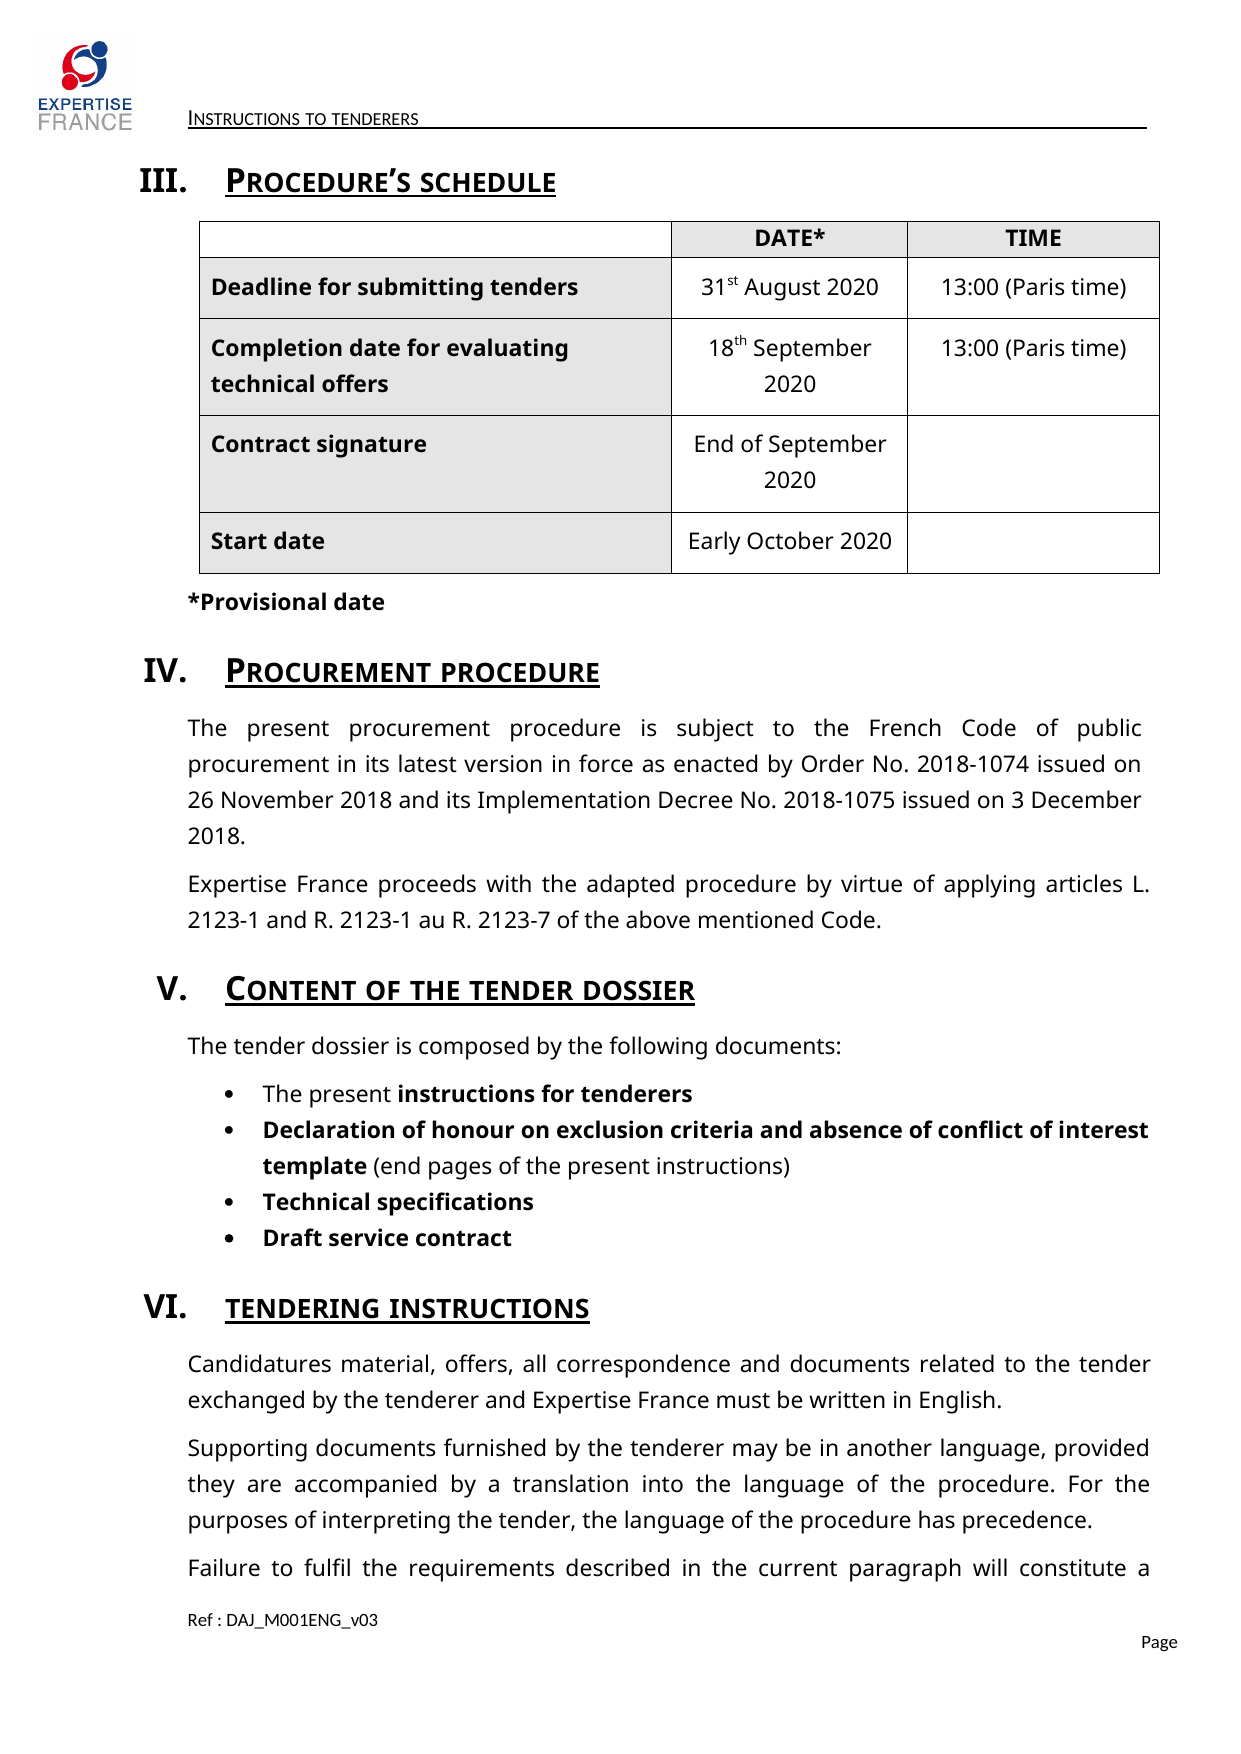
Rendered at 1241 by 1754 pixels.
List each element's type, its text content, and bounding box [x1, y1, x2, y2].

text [187, 1552, 1152, 1583]
table_cell 13:00 (Paris time) [908, 258, 1159, 318]
list Content of the tender dossier [187, 965, 1152, 1011]
list tendering instructions [187, 1283, 1152, 1328]
text *Provisional date [187, 586, 1152, 618]
table_cell Start date [200, 513, 671, 573]
text Expertise France proceeds with the adapted procedure by virtue of applying articles L. 2123-1 and R. 2123-1 au R. 2123-7 of the above mentioned Code. [187, 868, 1152, 935]
table_header [200, 222, 671, 257]
list The present instructions for tenderers [225, 1078, 1152, 1109]
table_cell [908, 416, 1159, 512]
table_cell Contract signature [200, 416, 671, 512]
table_header TIME [908, 222, 1159, 257]
table_cell Early October 2020 [672, 513, 907, 573]
list Technical specifications [225, 1186, 1152, 1217]
table_cell Completion date for evaluating technical offers [200, 319, 671, 415]
table_cell [908, 513, 1159, 573]
table_cell 18th September 2020 [672, 319, 907, 415]
table_cell Deadline for submitting tenders [200, 258, 671, 318]
list Procurement procedure [187, 647, 1152, 693]
text Supporting documents furnished by the tenderer may be in another language, provided they are accompanied by a translation into the language of the procedure. For the purposes of interpreting the tender, the language of the procedure has precedence. [187, 1432, 1152, 1535]
picture [32, 33, 138, 138]
table_cell 31st August 2020 [672, 258, 907, 318]
subtitle The tender dossier is composed by the following documents: [187, 1030, 1152, 1061]
text The present procurement procedure is subject to the French Code of public procurement in its latest version in force as enacted by Order No. 2018-1074 issued on 26 November 2018 and its Implementation Decree No. 2018-1075 issued on 3 December 2018. [187, 712, 1143, 851]
list Procedure’s schedule [187, 156, 1152, 202]
table_header DATE* [672, 222, 907, 257]
list Declaration of honour on exclusion criteria and absence of conflict of interest template (end pages of the present instructions) [225, 1114, 1152, 1181]
table_cell End of September 2020 [672, 416, 907, 512]
subtitle Candidatures material, offers, all correspondence and documents related to the tender exchanged by the tenderer and Expertise France must be written in English. [187, 1348, 1152, 1415]
list Draft service contract [225, 1222, 1152, 1253]
table_cell 13:00 (Paris time) [908, 319, 1159, 415]
